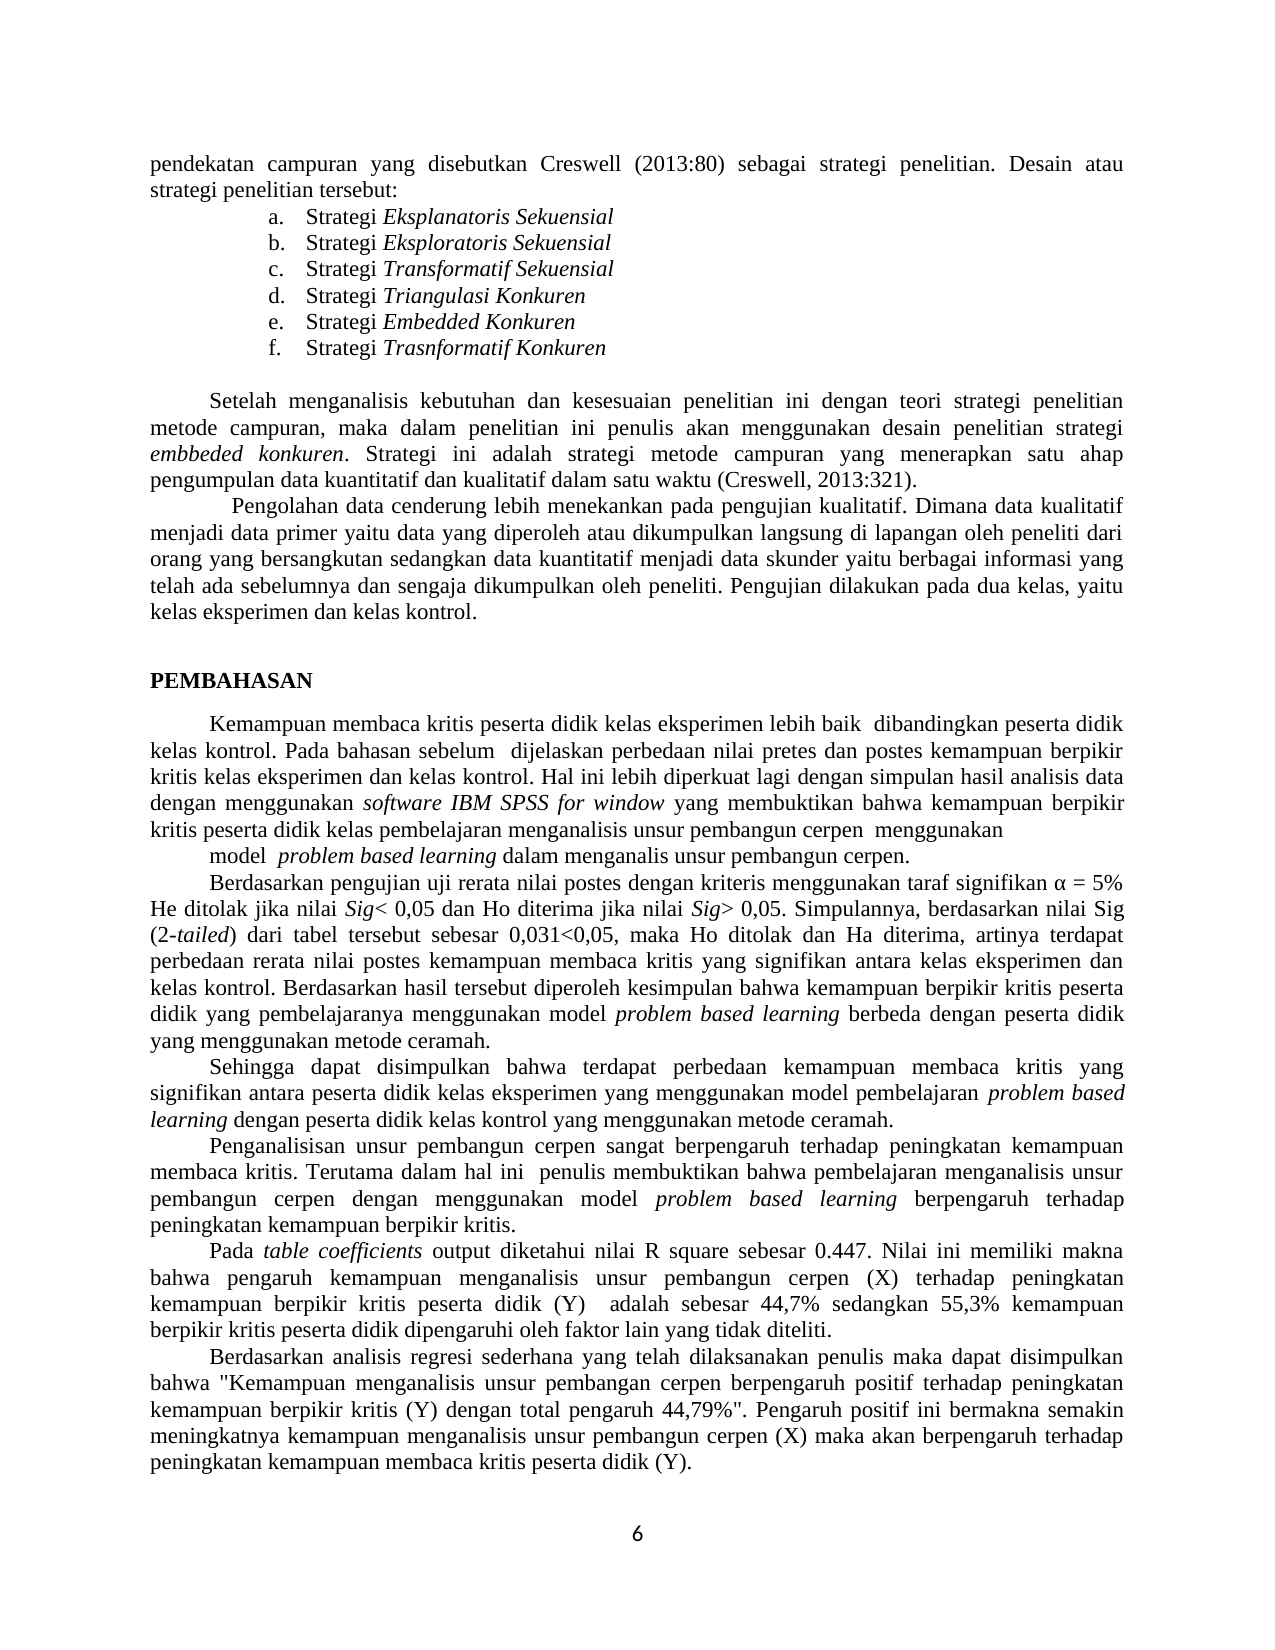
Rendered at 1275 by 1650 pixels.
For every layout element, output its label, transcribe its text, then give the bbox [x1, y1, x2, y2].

list Kemampuan membaca kritis peserta didik kelas eksperimen lebih baik dibandingkan peserta didik kelas kontrol. Pada bahasan sebelum dijelaskan perbedaan nilai pretes dan postes kemampuan berpikir kritis kelas eksperimen dan kelas kontrol. Hal ini lebih diperkuat lagi dengan simpulan hasil analisis data dengan menggunakan software IBM SPSS for window yang membuktikan bahwa kemampuan berpikir kritis peserta didik kelas pembelajaran menganalisis unsur pembangun cerpen menggunakan [150, 710, 1125, 842]
list Strategi Triangulasi Konkuren [268, 282, 1125, 308]
list Sehingga dapat disimpulkan bahwa terdapat perbedaan kemampuan membaca kritis yang signifikan antara peserta didik kelas eksperimen yang menggunakan model pembelajaran problem based learning dengan peserta didik kelas kontrol yang menggunakan metode ceramah. [150, 1053, 1125, 1132]
list Strategi Eksploratoris Sekuensial [268, 229, 1125, 255]
list Berdasarkan analisis regresi sederhana yang telah dilaksanakan penulis maka dapat disimpulkan bahwa "Kemampuan menganalisis unsur pembangan cerpen berpengaruh positif terhadap peningkatan kemampuan berpikir kritis (Y) dengan total pengaruh 44,79%". Pengaruh positif ini bermakna semakin meningkatnya kemampuan menganalisis unsur pembangun cerpen (X) maka akan berpengaruh terhadap peningkatan kemampuan membaca kritis peserta didik (Y). [150, 1343, 1125, 1475]
list Strategi Eksplanatoris Sekuensial [268, 203, 1125, 229]
list Penganalisisan unsur pembangun cerpen sangat berpengaruh terhadap peningkatan kemampuan membaca kritis. Terutama dalam hal ini penulis membuktikan bahwa pembelajaran menganalisis unsur pembangun cerpen dengan menggunakan model problem based learning berpengaruh terhadap peningkatan kemampuan berpikir kritis. [150, 1132, 1125, 1237]
text PEMBAHASAN [150, 667, 1125, 694]
list Pengolahan data cenderung lebih menekankan pada pengujian kualitatif. Dimana data kualitatif menjadi data primer yaitu data yang diperoleh atau dikumpulkan langsung di lapangan oleh peneliti dari orang yang bersangkutan sedangkan data kuantitatif menjadi data skunder yaitu berbagai informasi yang telah ada sebelumnya dan sengaja dikumpulkan oleh peneliti. Pengujian dilakukan pada dua kelas, yaitu kelas eksperimen dan kelas kontrol. [150, 493, 1125, 624]
list Strategi Trasnformatif Konkuren [268, 334, 1125, 361]
list Strategi Transformatif Sekuensial [268, 255, 1125, 282]
list Strategi Embedded Konkuren [268, 308, 1125, 334]
list Berdasarkan pengujian uji rerata nilai postes dengan kriteris menggunakan taraf signifikan α = 5% He ditolak jika nilai Sig< 0,05 dan Ho diterima jika nilai Sig> 0,05. Simpulannya, berdasarkan nilai Sig (2-tailed) dari tabel tersebut sebesar 0,031<0,05, maka Ho ditolak dan Ha diterima, artinya terdapat perbedaan rerata nilai postes kemampuan membaca kritis yang signifikan antara kelas eksperimen dan kelas kontrol. Berdasarkan hasil tersebut diperoleh kesimpulan bahwa kemampuan berpikir kritis peserta didik yang pembelajaranya menggunakan model problem based learning berbeda dengan peserta didik yang menggunakan metode ceramah. [150, 868, 1125, 1053]
list model problem based learning dalam menganalis unsur pembangun cerpen. [150, 842, 1125, 868]
text Setelah menganalisis kebutuhan dan kesesuaian penelitian ini dengan teori strategi penelitian metode campuran, maka dalam penelitian ini penulis akan menggunakan desain penelitian strategi embbeded konkuren. Strategi ini adalah strategi metode campuran yang menerapkan satu ahap pengumpulan data kuantitatif dan kualitatif dalam satu waktu (Creswell, 2013:321). [150, 387, 1125, 493]
list Pada table coefficients output diketahui nilai R square sebesar 0.447. Nilai ini memiliki makna bahwa pengaruh kemampuan menganalisis unsur pembangun cerpen (X) terhadap peningkatan kemampuan berpikir kritis peserta didik (Y) adalah sebesar 44,7% sedangkan 55,3% kemampuan berpikir kritis peserta didik dipengaruhi oleh faktor lain yang tidak diteliti. [150, 1237, 1125, 1343]
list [150, 150, 1125, 203]
